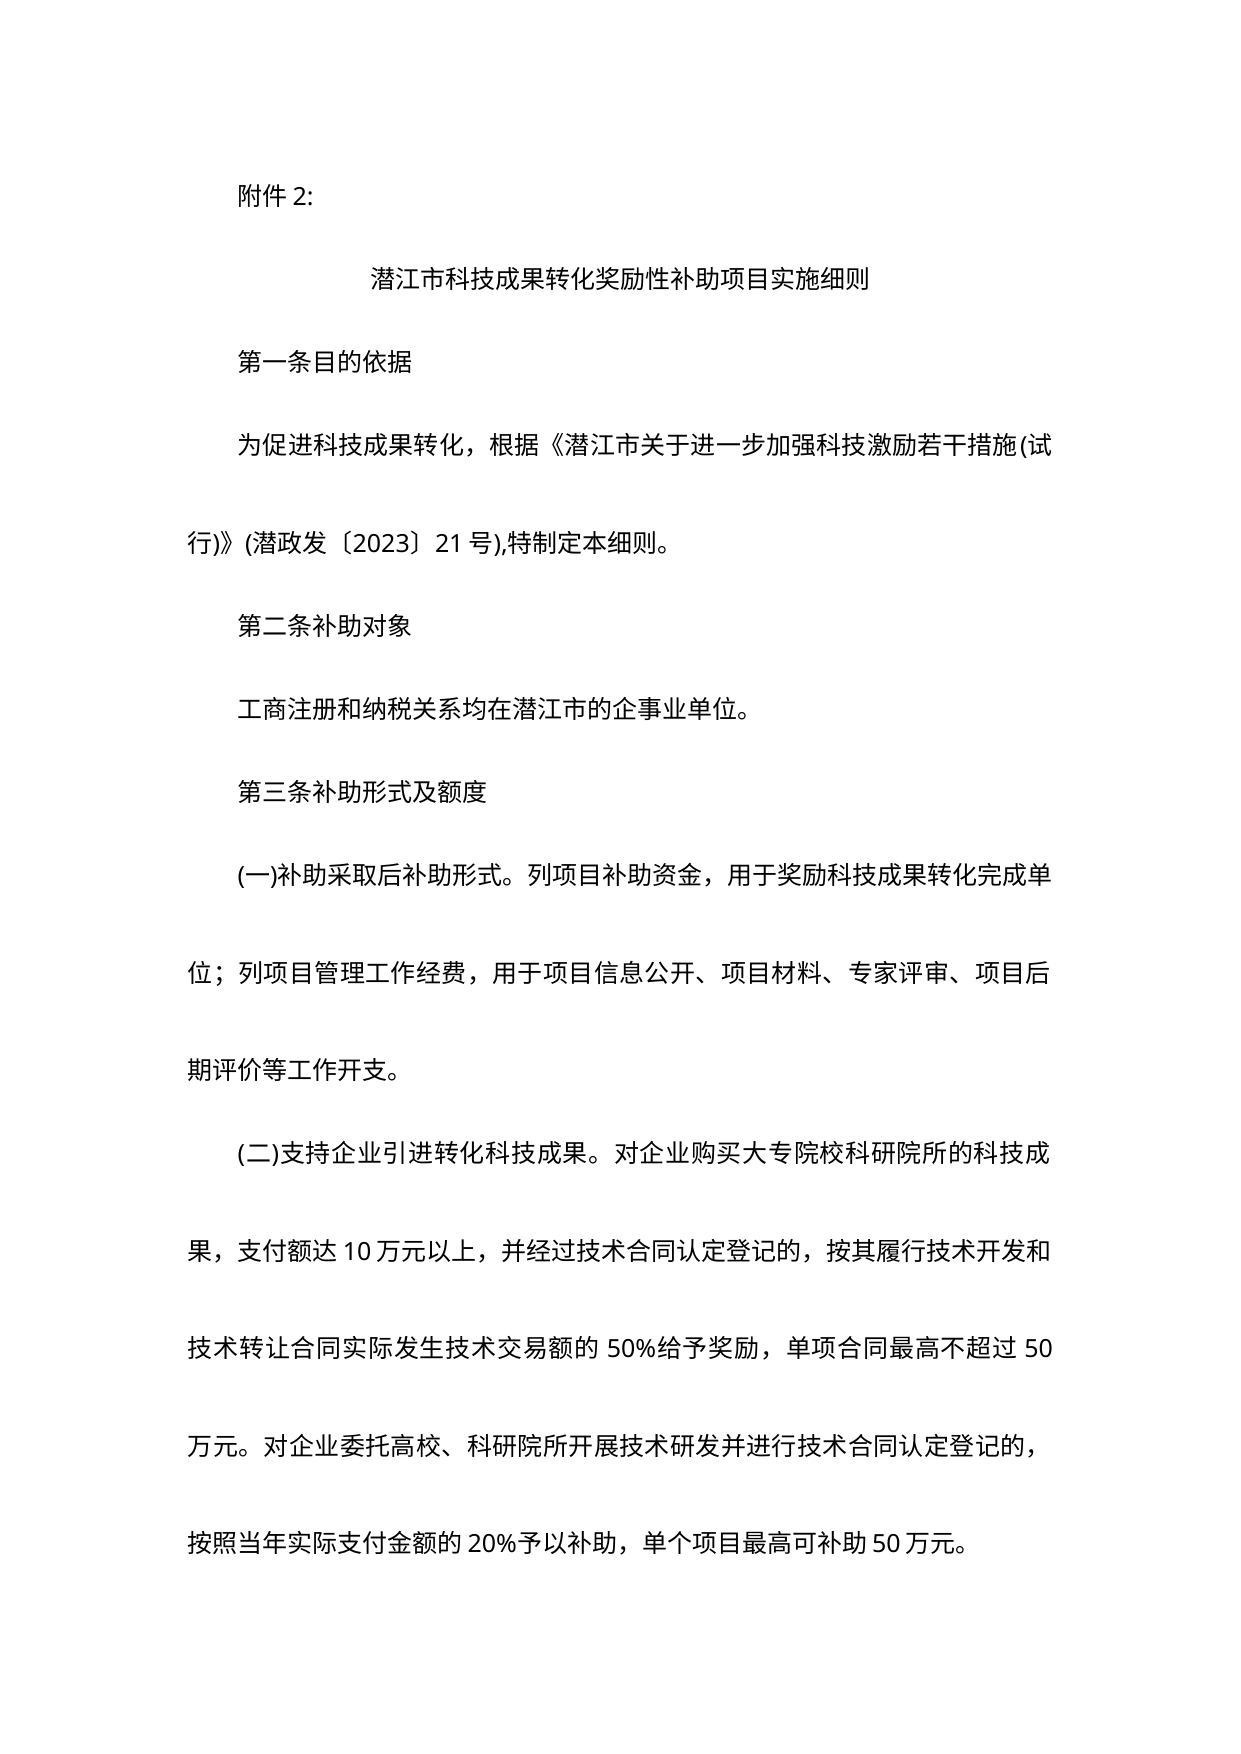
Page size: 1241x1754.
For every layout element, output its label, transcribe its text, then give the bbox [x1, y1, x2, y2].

text (二)支持企业引进转化科技成果。对企业购买大专院校科研院所的科技成果，支付额达10万元以上，并经过技术合同认定登记的，按其履行技术开发和技术转让合同实际发生技术交易额的50%给予奖励，单项合同最高不超过50万元。对企业委托高校、科研院所开展技术研发并进行技术合同认定登记的，按照当年实际支付金额的20%予以补助，单个项目最高可补助50万元。 [187, 1119, 1053, 1574]
text 第二条补助对象 [187, 592, 1053, 657]
text 第三条补助形式及额度 [187, 758, 1053, 823]
text 潜江市科技成果转化奖励性补助项目实施细则 [187, 245, 1053, 310]
text 为促进科技成果转化，根据《潜江市关于进一步加强科技激励若干措施(试行)》(潜政发〔2023〕21号),特制定本细则。 [187, 411, 1053, 574]
text 工商注册和纳税关系均在潜江市的企事业单位。 [187, 675, 1053, 740]
text 第一条目的依据 [187, 328, 1053, 393]
text 附件2: [187, 162, 1053, 227]
text (一)补助采取后补助形式。列项目补助资金，用于奖励科技成果转化完成单位；列项目管理工作经费，用于项目信息公开、项目材料、专家评审、项目后期评价等工作开支。 [187, 841, 1053, 1101]
